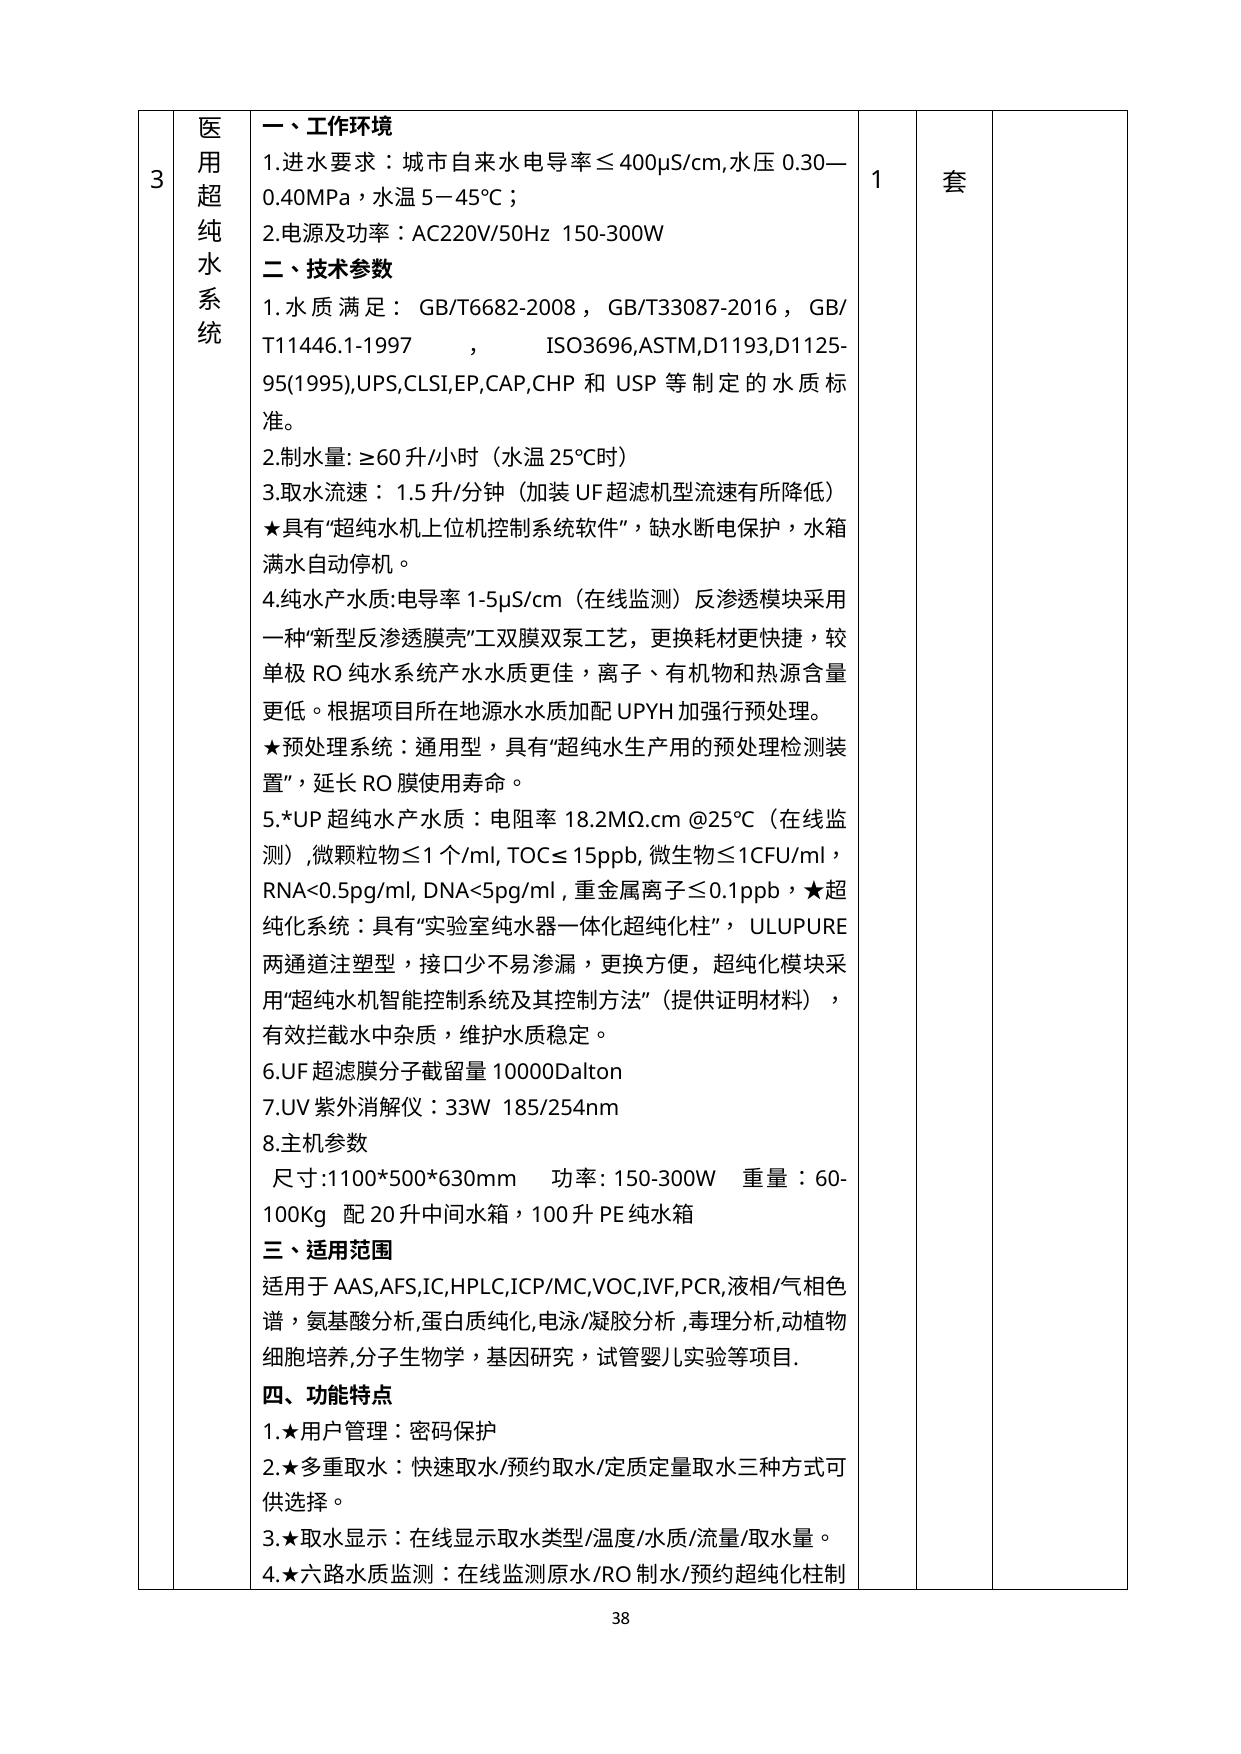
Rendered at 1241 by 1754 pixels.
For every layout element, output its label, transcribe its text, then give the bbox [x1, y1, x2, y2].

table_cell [251, 111, 858, 1589]
table_cell 医用超纯水系统 [174, 111, 250, 1589]
table_cell 套 [917, 111, 992, 1589]
table_cell 3 [139, 111, 173, 1589]
table_cell [993, 111, 1127, 1589]
table_cell 1 [859, 111, 916, 1589]
